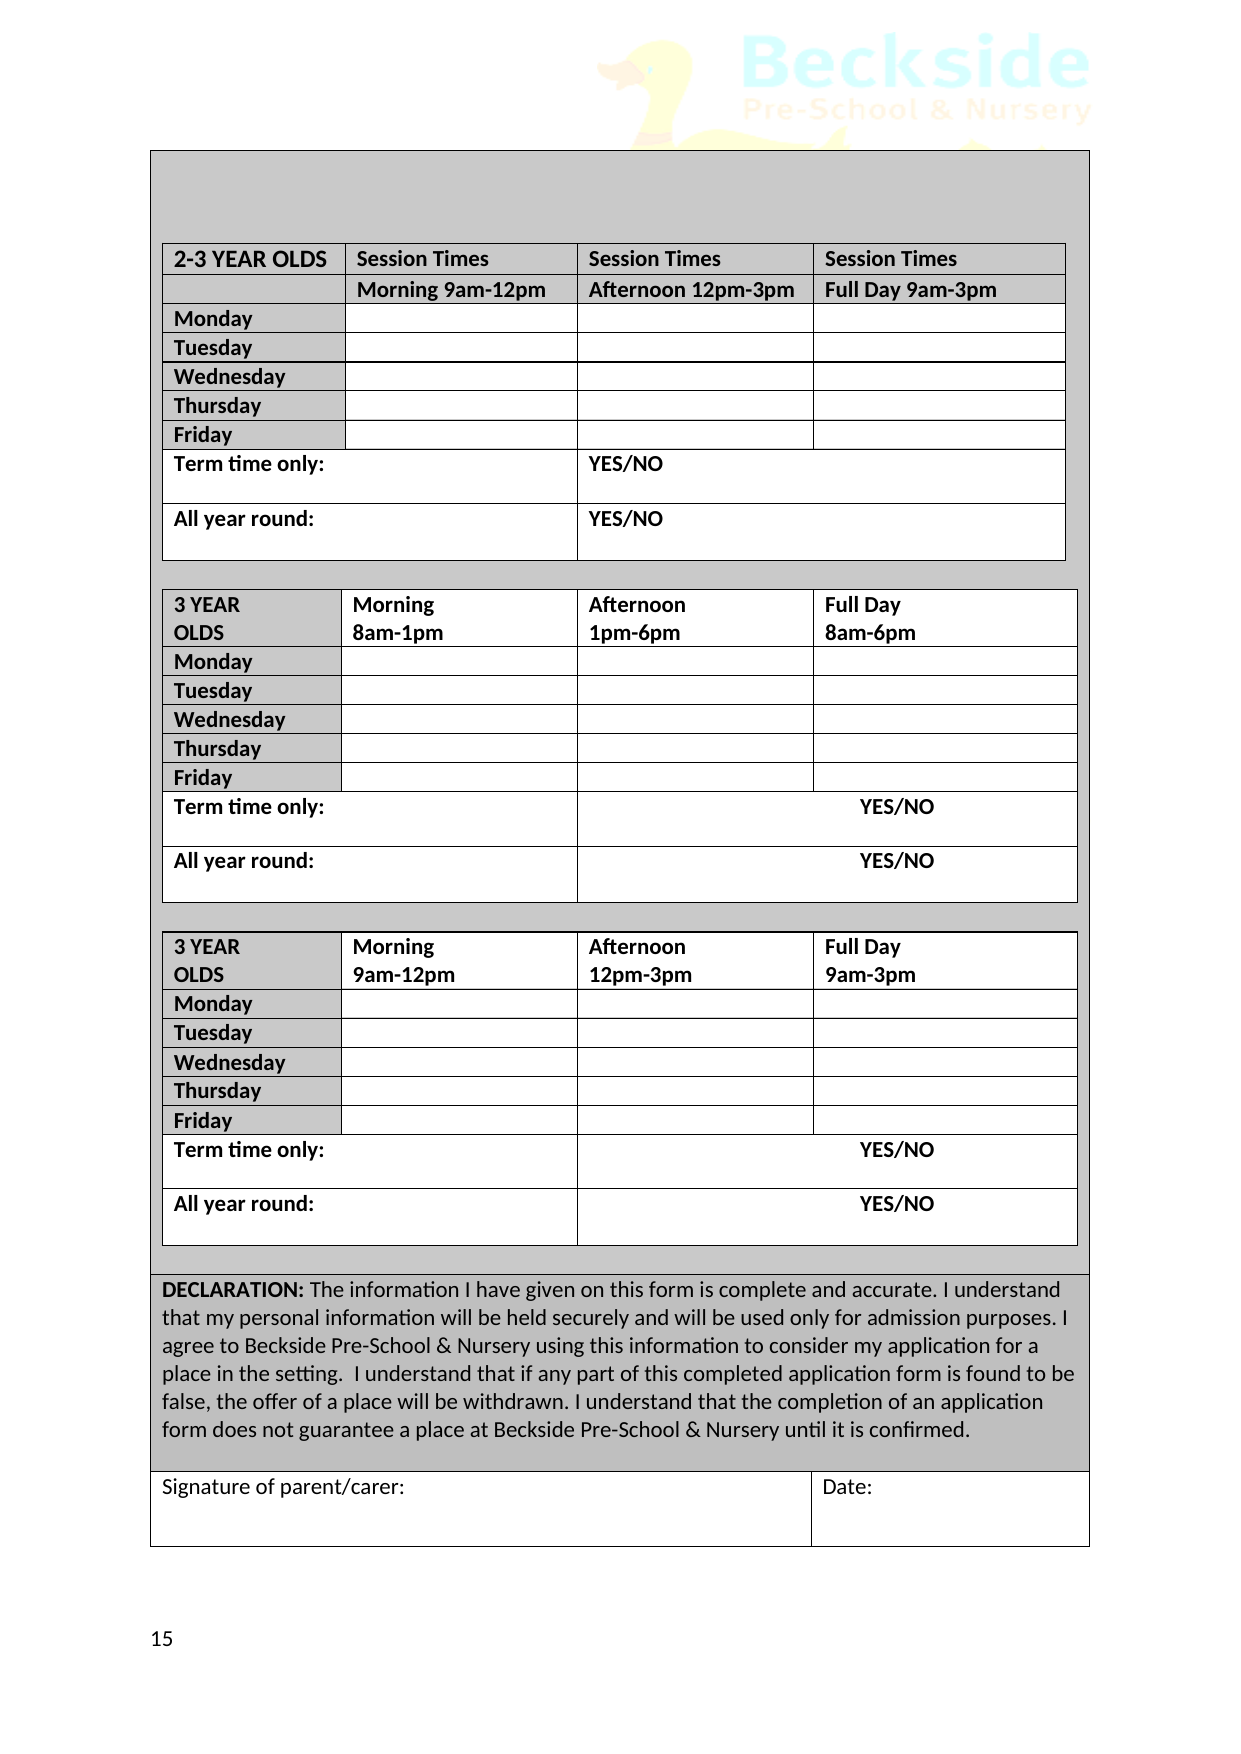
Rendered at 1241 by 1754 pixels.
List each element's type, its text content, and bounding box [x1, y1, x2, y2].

table_cell Signature of parent/carer: [151, 1472, 811, 1546]
table_cell DECLARATION: The information I have given on this form is complete and accurate. I understand that my personal information will be held securely and will be used only for admission purposes. I agree to Beckside Pre-School & Nursery using this information to consider my application for a place in the setting. I understand that if any part of this completed application form is found to be false, the offer of a place will be withdrawn. I understand that the completion of an application form does not guarantee a place at Beckside Pre-School & Nursery until it is confirmed. [151, 1275, 1089, 1471]
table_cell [151, 151, 1089, 1274]
table_cell Date: [812, 1472, 1089, 1546]
